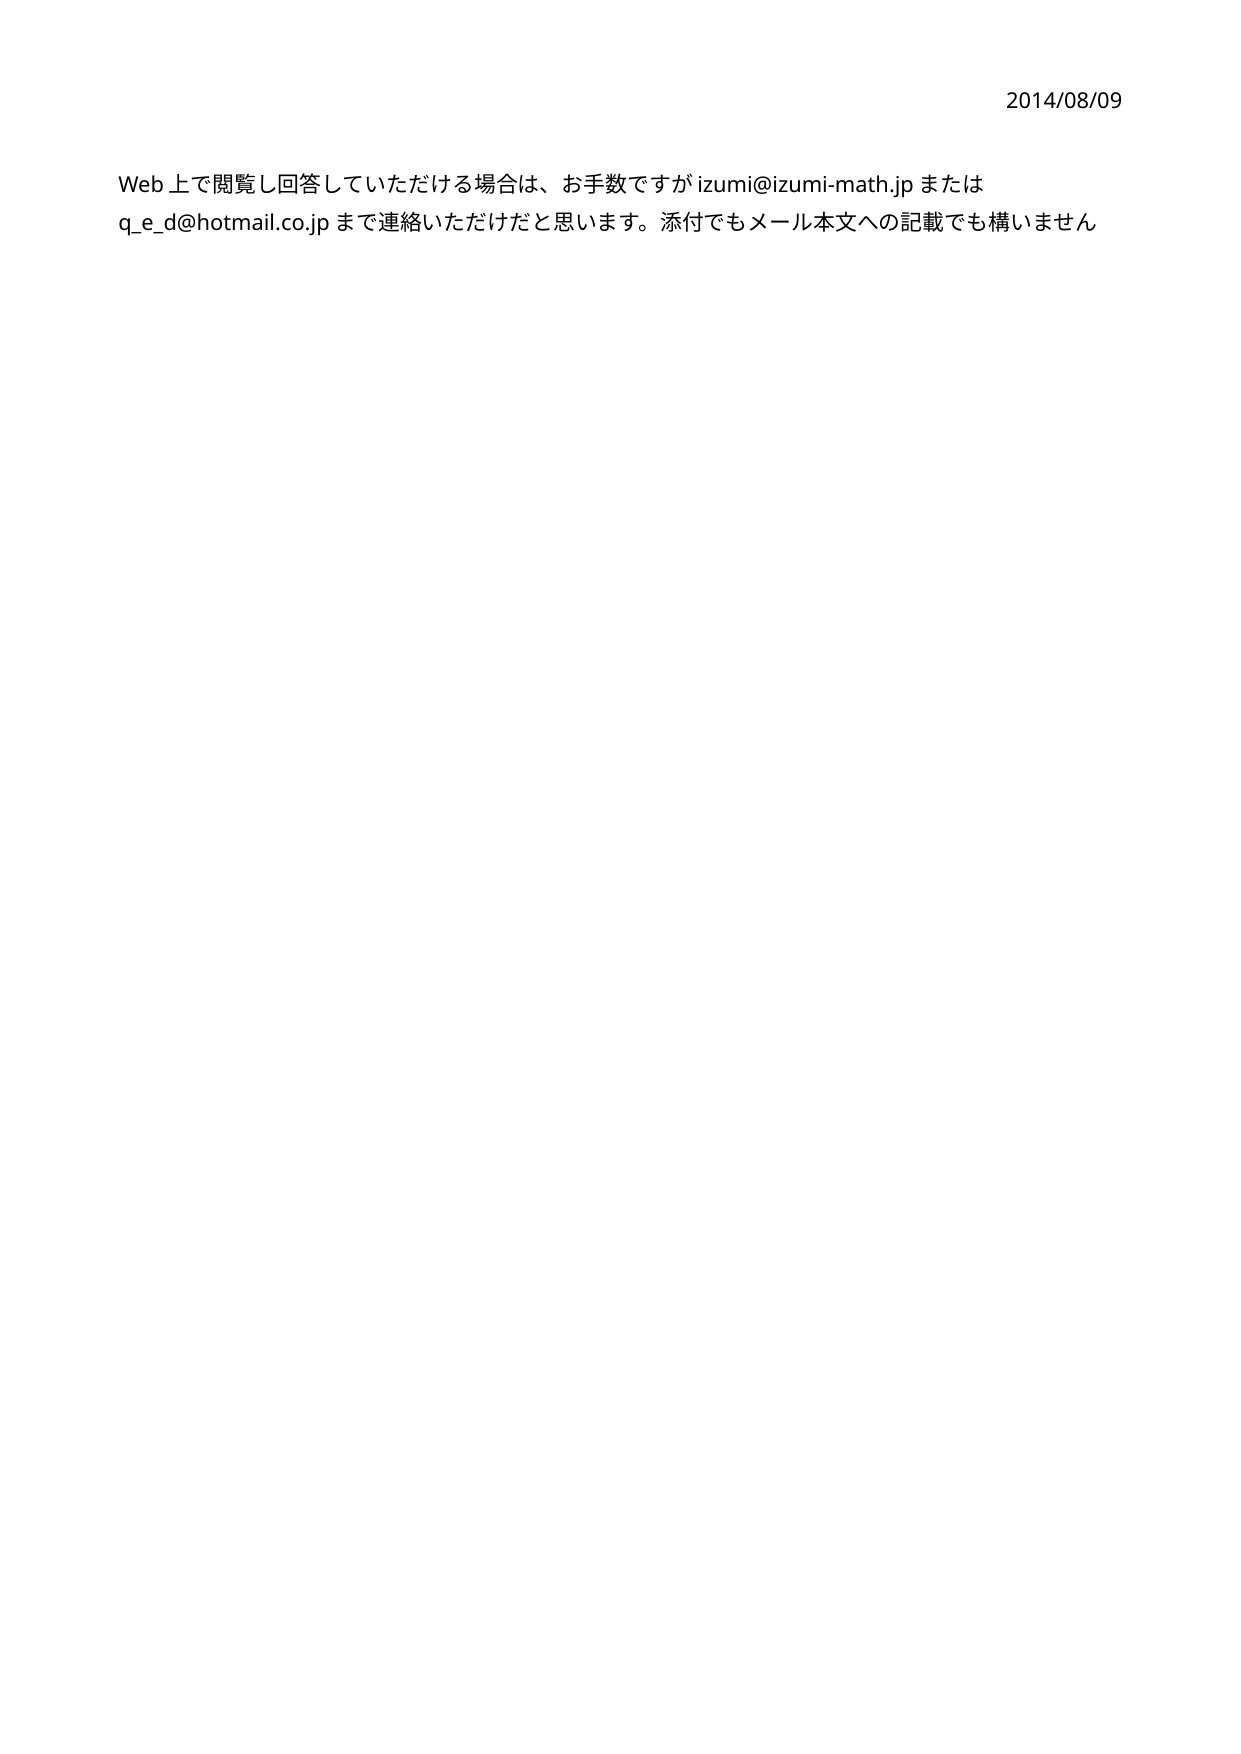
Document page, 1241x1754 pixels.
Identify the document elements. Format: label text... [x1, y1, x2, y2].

text Web上で閲覧し回答していただける場合は、お手数ですがizumi@izumi-math.jpまたはq_e_d@hotmail.co.jpまで連絡いただけだと思います。添付でもメール本文への記載でも構いません [118, 164, 1122, 239]
